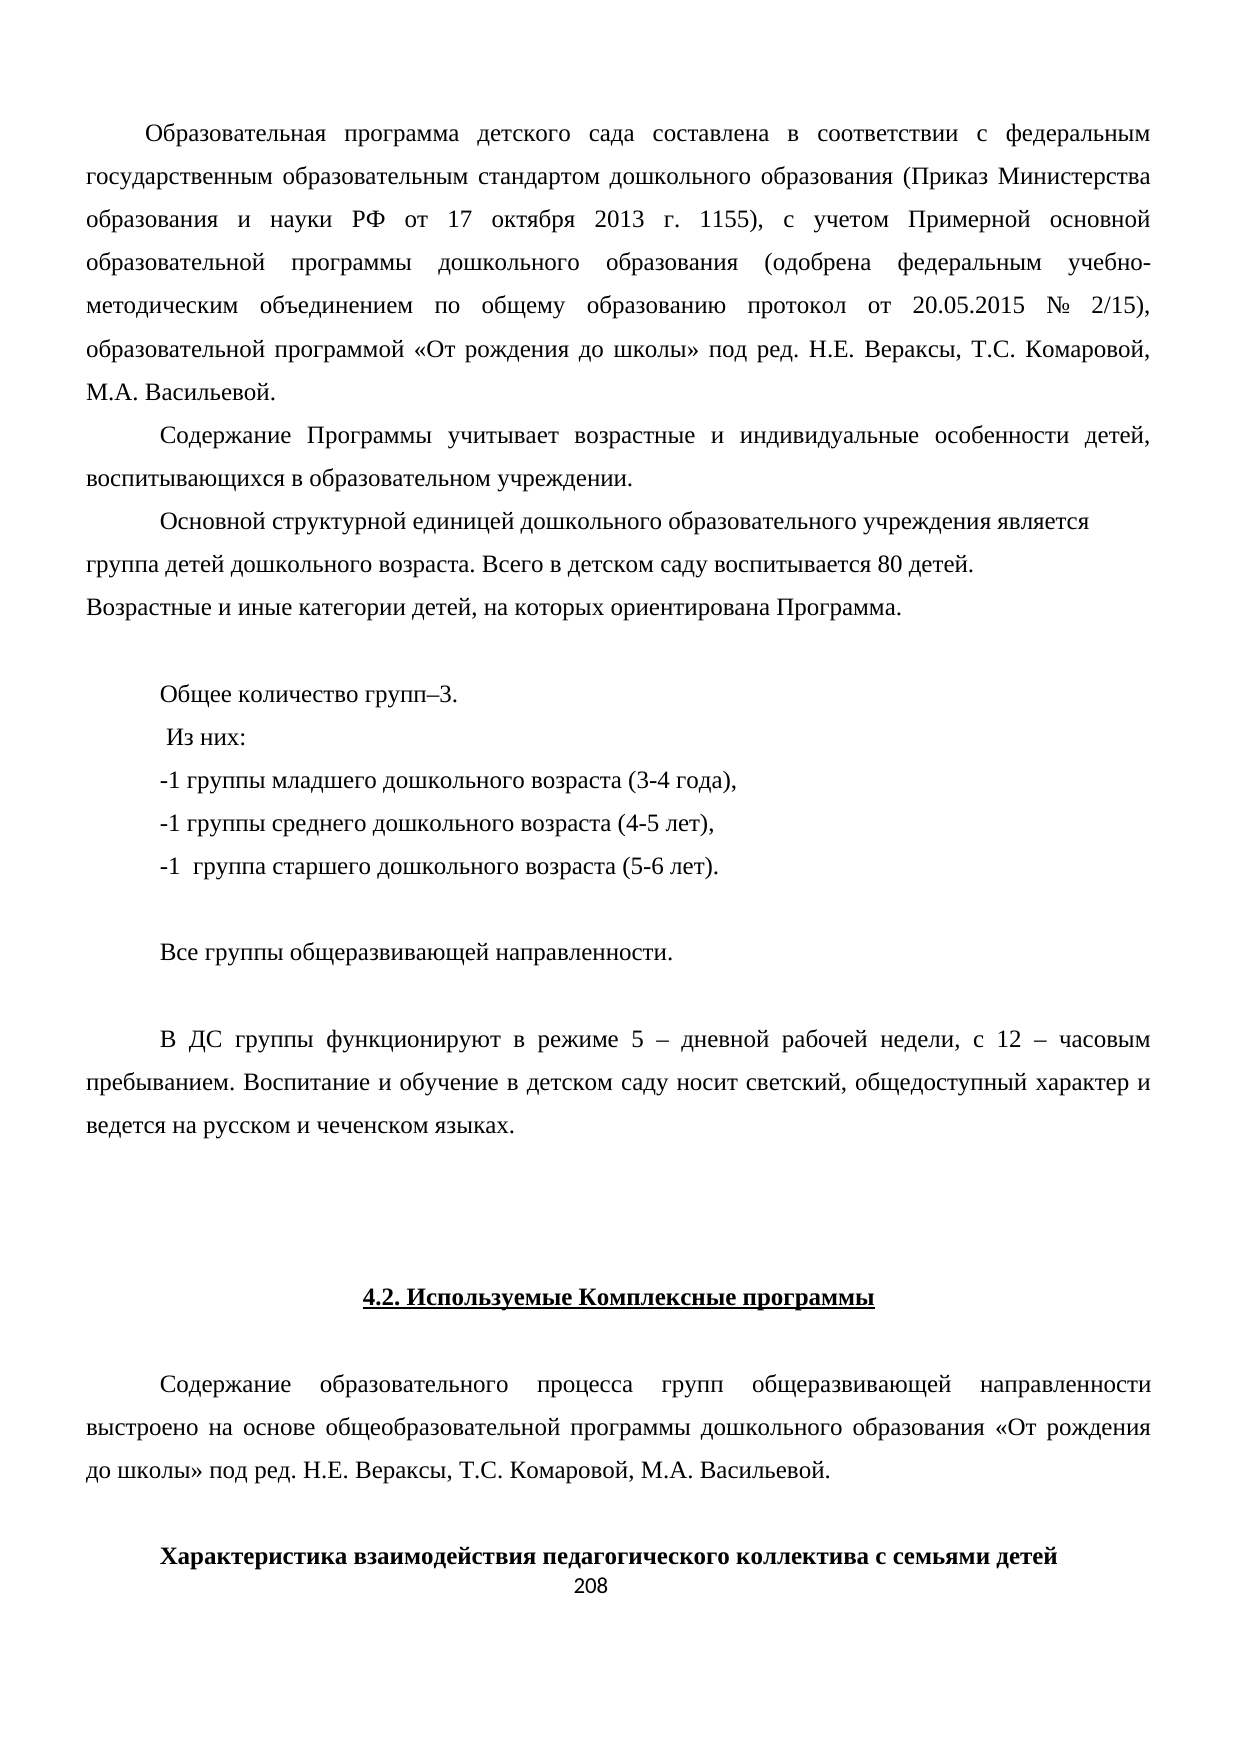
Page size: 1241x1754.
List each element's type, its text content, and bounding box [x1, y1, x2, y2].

text -1 группа старшего дошкольного возраста (5-6 лет). [86, 851, 1152, 880]
text -1 группы среднего дошкольного возраста (4-5 лет), [86, 808, 1152, 837]
text -1 группы младшего дошкольного возраста (3-4 года), [86, 765, 1152, 794]
text Из них: [86, 722, 1152, 751]
text Основной структурной единицей дошкольного образовательного учреждения является группа детей дошкольного возраста. Всего в детском саду воспитывается 80 детей. [86, 506, 1152, 578]
text Характеристика взаимодействия педагогического коллектива с семьями детей [86, 1541, 1152, 1570]
text 4.2. Используемые Комплексные программы [86, 1282, 1152, 1311]
text В ДС группы функционируют в режиме 5 – дневной рабочей недели, с 12 – часовым пребыванием. Воспитание и обучение в детском саду носит светский, общедоступный характер и ведется на русском и чеченском языках. [86, 1024, 1152, 1139]
text Содержание Программы учитывает возрастные и индивидуальные особенности детей, воспитывающихся в образовательном учреждении. [86, 420, 1152, 492]
text Содержание образовательного процесса групп общеразвивающей направленности выстроено на основе общеобразовательной программы дошкольного образования «От рождения до школы» под ред. Н.Е. Вераксы, Т.С. Комаровой, М.А. Васильевой. [86, 1369, 1152, 1484]
text Возрастные и иные категории детей, на которых ориентирована Программа. [86, 592, 1152, 621]
text Все группы общеразвивающей направленности. [86, 937, 1152, 966]
text Общее количество групп–3. [86, 679, 1152, 707]
text Образовательная программа детского сада составлена в соответствии с федеральным государственным образовательным стандартом дошкольного образования (Приказ Министерства образования и науки РФ от 17 октября 2013 г. 1155), с учетом Примерной основной образовательной программы дошкольного образования (одобрена федеральным учебно-методическим объединением по общему образованию протокол от 20.05.2015 № 2/15), образовательной программой «От рождения до школы» под ред. Н.Е. Вераксы, Т.С. Комаровой, М.А. Васильевой. [86, 118, 1152, 406]
